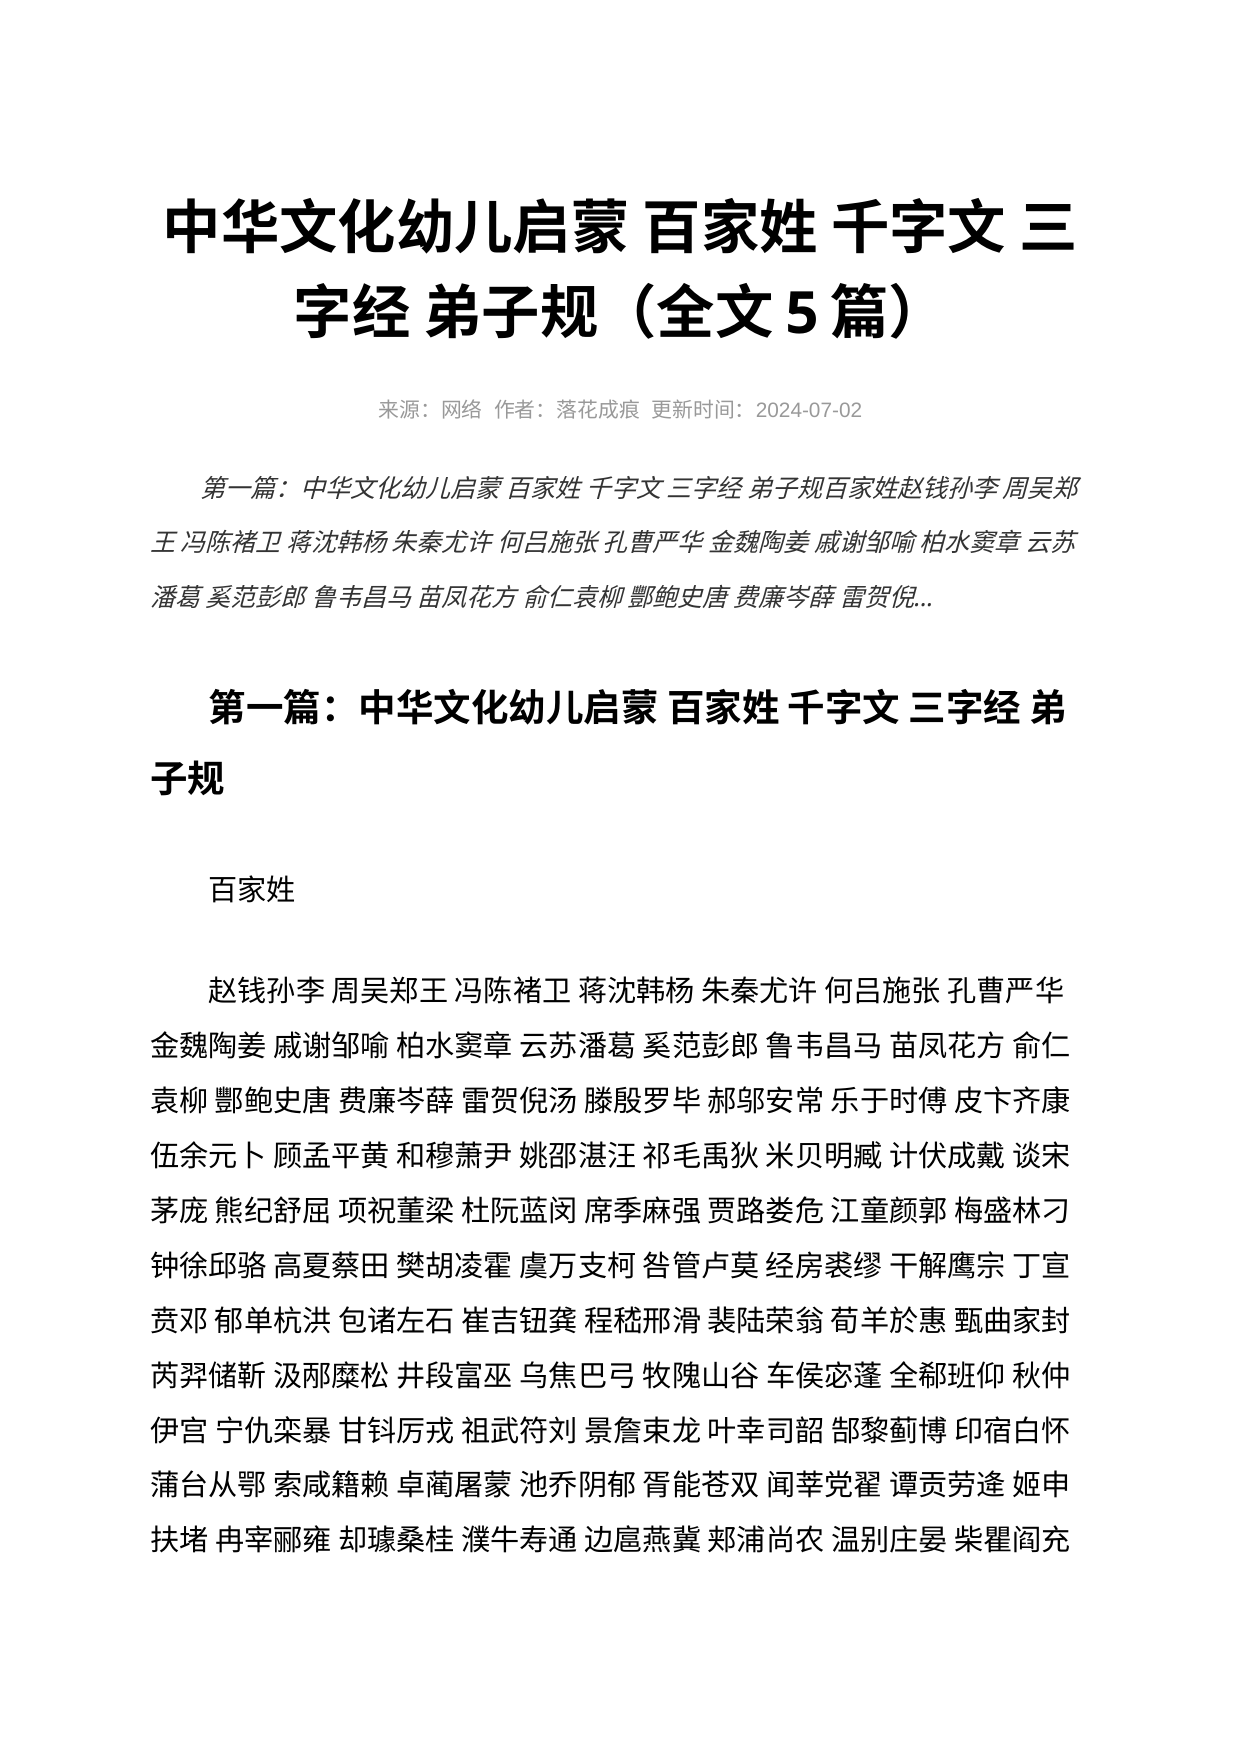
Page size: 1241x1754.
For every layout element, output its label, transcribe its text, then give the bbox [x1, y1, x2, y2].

text 来源：网络 作者：落花成痕 更新时间：2024-07-02 [150, 397, 1090, 421]
subtitle 中华文化幼儿启蒙 百家姓 千字文 三字经 弟子规（全文5篇） [150, 181, 1090, 351]
text 百家姓 [150, 866, 1090, 908]
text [150, 968, 1090, 1559]
text 第一篇：中华文化幼儿启蒙 百家姓 千字文 三字经 弟子规百家姓赵钱孙李 周吴郑王 冯陈褚卫 蒋沈韩杨 朱秦尤许 何吕施张 孔曹严华 金魏陶姜 戚谢邹喻 柏水窦章 云苏潘葛 奚范彭郎 鲁韦昌马 苗凤花方 俞仁袁柳 酆鲍史唐 费廉岑薛 雷贺倪... [150, 468, 1090, 613]
text 第一篇：中华文化幼儿启蒙 百家姓 千字文 三字经 弟子规 [150, 678, 1090, 803]
